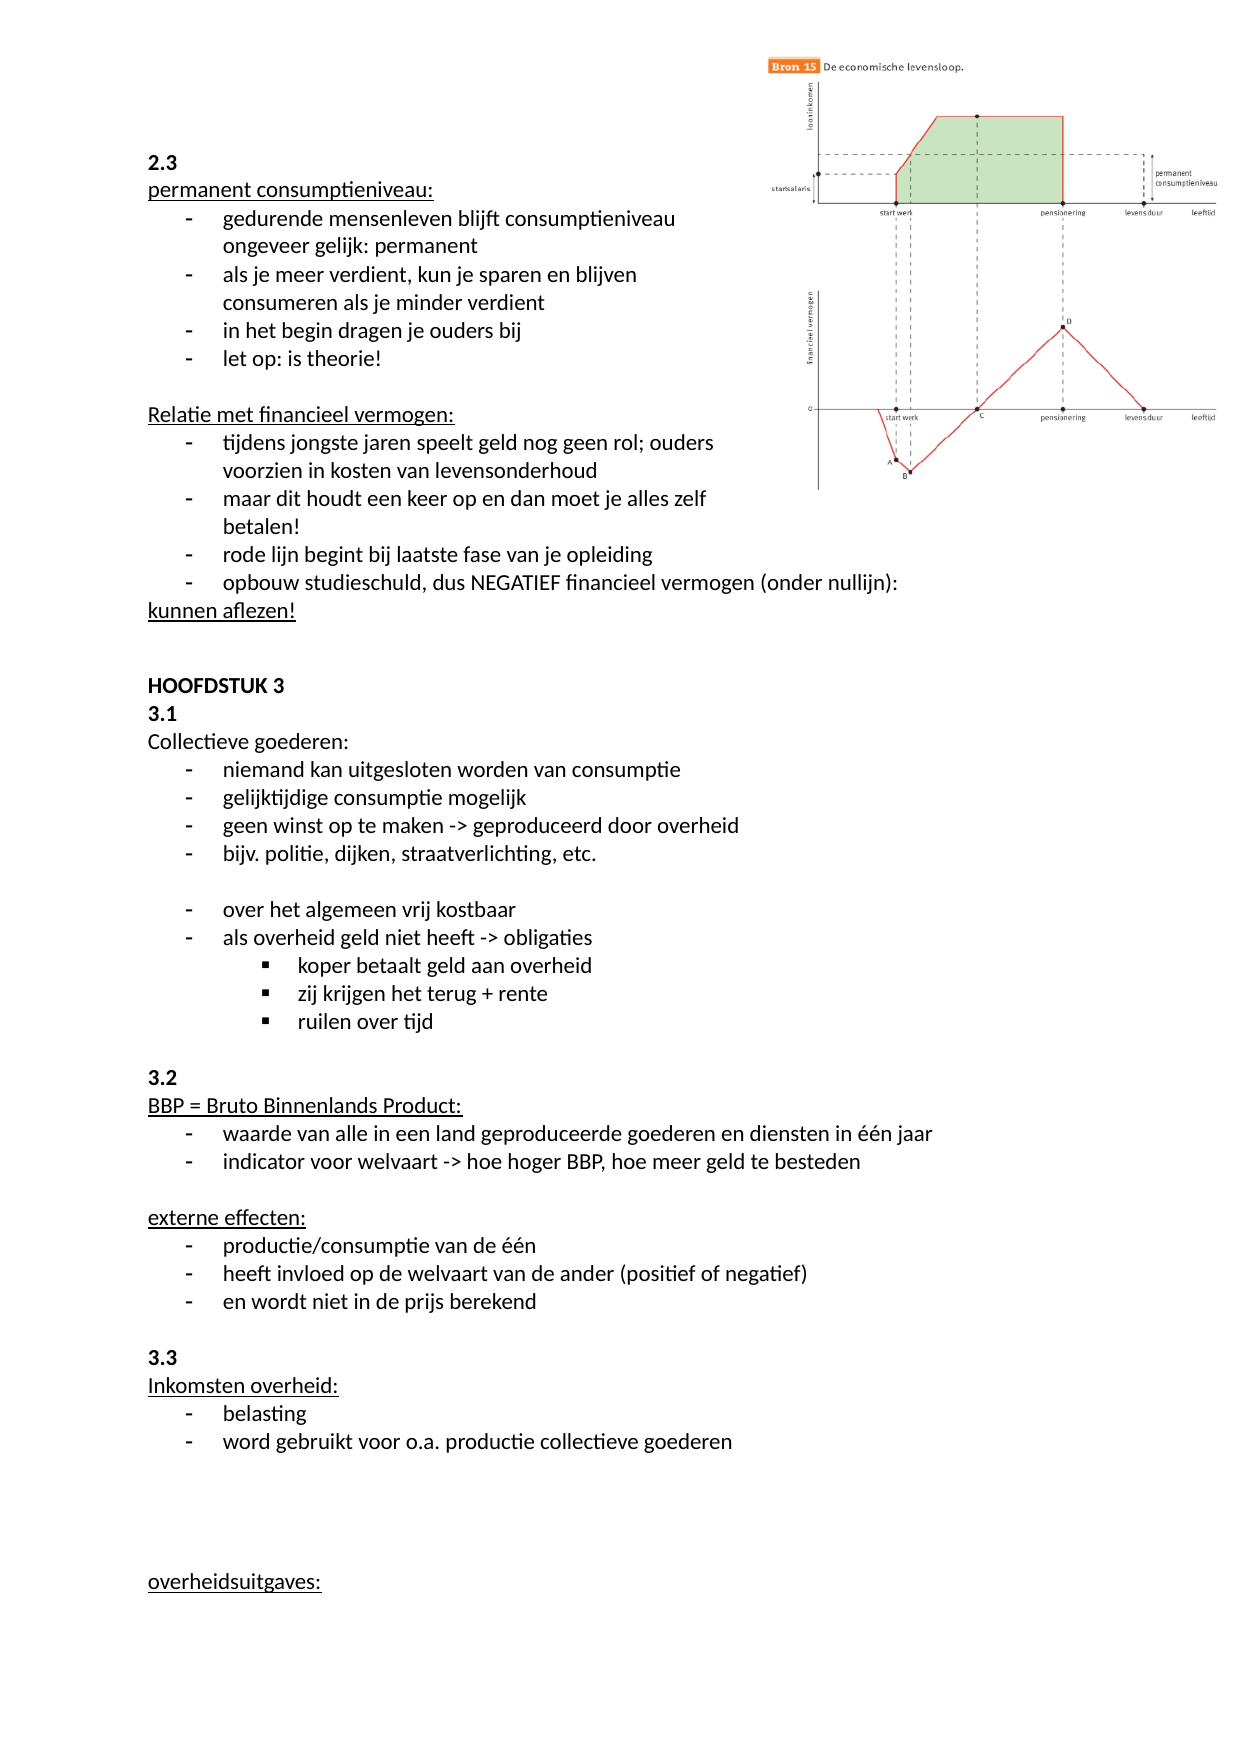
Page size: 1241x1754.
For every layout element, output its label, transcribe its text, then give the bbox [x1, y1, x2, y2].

text 3.2 [148, 1063, 1093, 1091]
list heeft invloed op de welvaart van de ander (positief of negatief) [185, 1259, 1093, 1287]
text 3.1 [148, 699, 1093, 727]
picture [760, 54, 1240, 494]
list ruilen over tijd [260, 1007, 1093, 1035]
list koper betaalt geld aan overheid [260, 951, 1093, 979]
list gelijktijdige consumptie mogelijk [185, 783, 1093, 811]
list geen winst op te maken -> geproduceerd door overheid [185, 811, 1093, 839]
list belasting [185, 1399, 1093, 1427]
list zij krijgen het terug + rente [260, 979, 1093, 1007]
list word gebruikt voor o.a. productie collectieve goederen [185, 1427, 1093, 1455]
text Inkomsten overheid: [148, 1371, 1093, 1399]
text Collectieve goederen: [148, 727, 1093, 755]
text permanent consumptieniveau: [148, 176, 760, 204]
list als je meer verdient, kun je sparen en blijven consumeren als je minder verdient [185, 260, 760, 316]
list en wordt niet in de prijs berekend [185, 1287, 1093, 1315]
text kunnen aflezen! [148, 596, 1093, 624]
list tijdens jongste jaren speelt geld nog geen rol; ouders voorzien in kosten van levensonderhoud [185, 428, 760, 484]
list gedurende mensenleven blijft consumptieniveau ongeveer gelijk: permanent [185, 204, 760, 260]
text Relatie met financieel vermogen: [148, 400, 760, 428]
list maar dit houdt een keer op en dan moet je alles zelf betalen! [185, 484, 1093, 540]
list indicator voor welvaart -> hoe hoger BBP, hoe meer geld te besteden [185, 1147, 1093, 1175]
list opbouw studieschuld, dus NEGATIEF financieel vermogen (onder nullijn): [185, 568, 1093, 596]
list let op: is theorie! [185, 344, 760, 372]
list niemand kan uitgesloten worden van consumptie [185, 755, 1093, 783]
text 3.3 [148, 1343, 1093, 1371]
text BBP = Bruto Binnenlands Product: [148, 1091, 1093, 1119]
list in het begin dragen je ouders bij [185, 316, 760, 344]
text 2.3 [148, 148, 760, 176]
list over het algemeen vrij kostbaar [185, 895, 1093, 923]
list bijv. politie, dijken, straatverlichting, etc. [185, 839, 1093, 867]
list als overheid geld niet heeft -> obligaties [185, 923, 1093, 951]
text overheidsuitgaves: [148, 1567, 1093, 1596]
text HOOFDSTUK 3 [148, 671, 1093, 699]
list rode lijn begint bij laatste fase van je opleiding [185, 540, 1093, 568]
list waarde van alle in een land geproduceerde goederen en diensten in één jaar [185, 1119, 1093, 1147]
list productie/consumptie van de één [185, 1231, 1093, 1259]
text externe effecten: [148, 1203, 1093, 1231]
